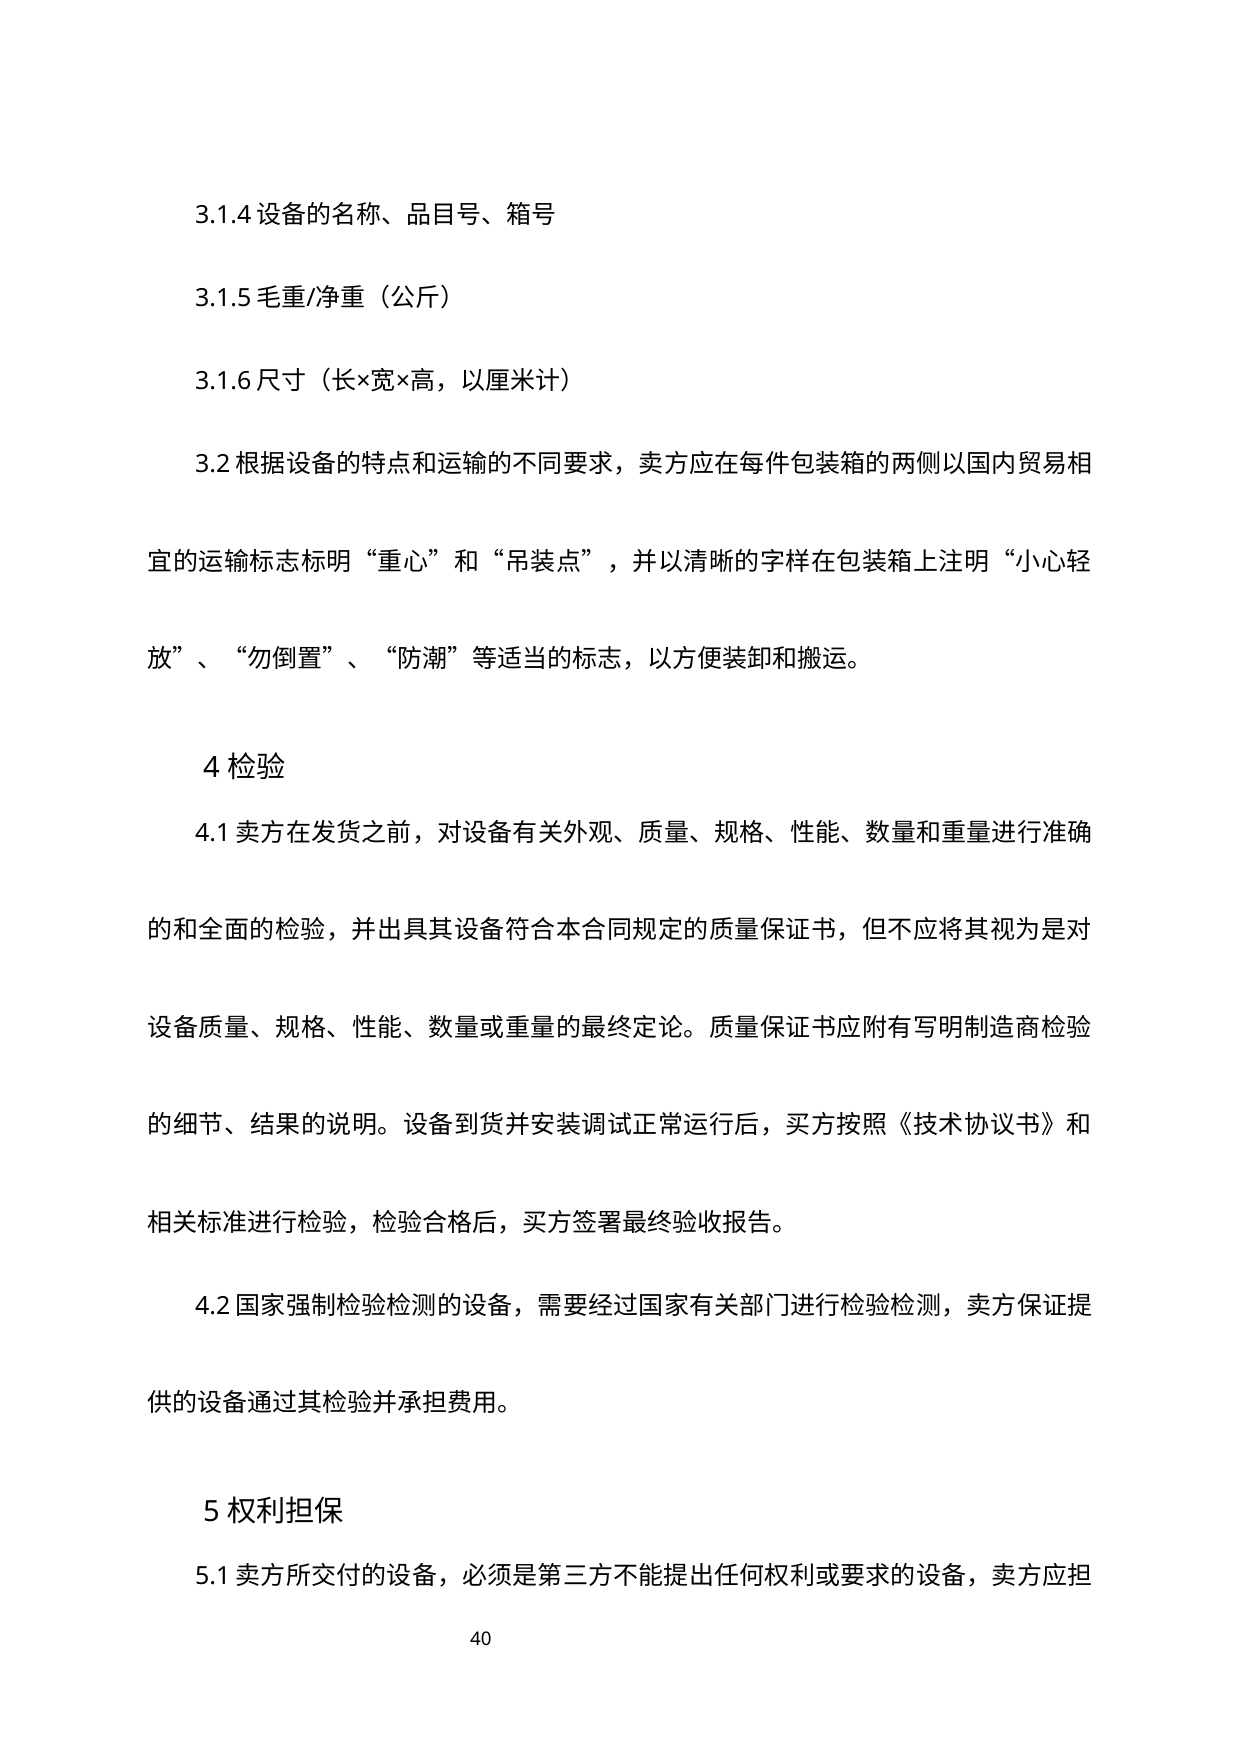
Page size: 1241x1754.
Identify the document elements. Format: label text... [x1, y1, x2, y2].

text 4.2国家强制检验检测的设备，需要经过国家有关部门进行检验检测，卖方保证提供的设备通过其检验并承担费用。 [148, 1271, 1092, 1433]
subtitle 4 检验 [148, 733, 1092, 798]
text 3.1.6尺寸（长×宽×高，以厘米计） [148, 346, 1092, 411]
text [148, 1541, 1092, 1606]
subtitle 5 权利担保 [148, 1476, 1092, 1541]
text 3.1.5毛重/净重（公斤） [148, 263, 1092, 328]
text 3.1.4设备的名称、品目号、箱号 [148, 180, 1092, 245]
text 4.1卖方在发货之前，对设备有关外观、质量、规格、性能、数量和重量进行准确的和全面的检验，并出具其设备符合本合同规定的质量保证书，但不应将其视为是对设备质量、规格、性能、数量或重量的最终定论。质量保证书应附有写明制造商检验的细节、结果的说明。设备到货并安装调试正常运行后，买方按照《技术协议书》和相关标准进行检验，检验合格后，买方签署最终验收报告。 [148, 798, 1092, 1253]
text 3.2根据设备的特点和运输的不同要求，卖方应在每件包装箱的两侧以国内贸易相宜的运输标志标明“重心”和“吊装点”，并以清晰的字样在包装箱上注明“小心轻放”、“勿倒置”、“防潮”等适当的标志，以方便装卸和搬运。 [148, 429, 1092, 689]
